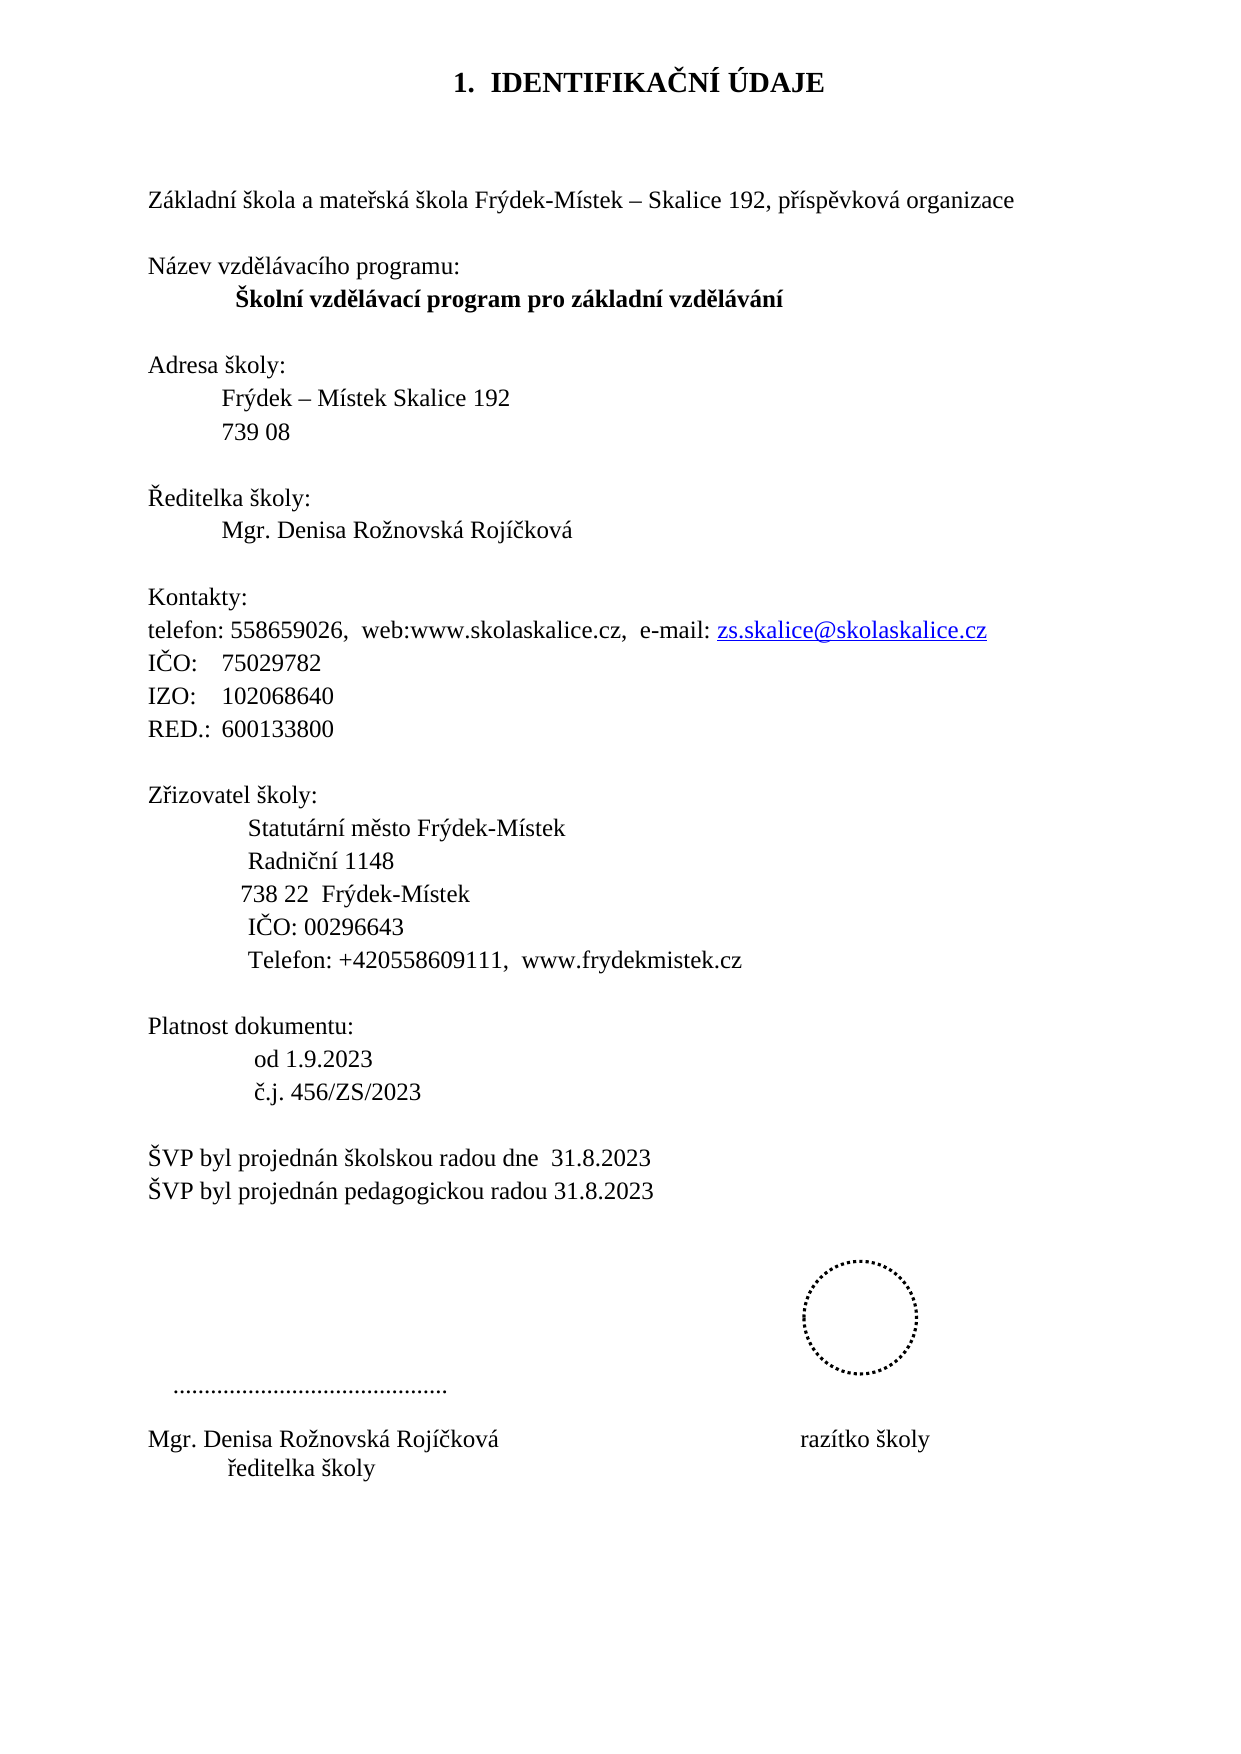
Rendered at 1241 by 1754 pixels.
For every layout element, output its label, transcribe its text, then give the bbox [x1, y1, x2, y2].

text 738 22 Frýdek-Místek [148, 879, 1092, 908]
text Radniční 1148 [148, 846, 1092, 874]
text IZO: 102068640 [148, 681, 1092, 709]
text Název vzdělávacího programu: [148, 251, 1092, 280]
text Telefon: +420558609111, www.frydekmistek.cz [148, 945, 1092, 974]
text RED.: 600133800 [148, 714, 1092, 742]
text Ředitelka školy: [148, 483, 1092, 511]
text Statutární město Frýdek-Místek [148, 813, 1092, 842]
text ............................................ [148, 1371, 1092, 1399]
text od 1.9.2023 [148, 1044, 1092, 1073]
text Zřizovatel školy: [148, 780, 1092, 808]
text Adresa školy: [148, 351, 1092, 379]
text IČO: 75029782 [148, 648, 1092, 676]
subtitle Identifikační údaje [185, 65, 1092, 98]
text Základní škola a mateřská škola Frýdek-Místek – Skalice 192, příspěvková organizace [148, 185, 1092, 214]
text Mgr. Denisa Rožnovská Rojíčková [148, 516, 1092, 544]
text Kontakty: [148, 582, 1092, 610]
text Mgr. Denisa Rožnovská Rojíčková razítko školy [148, 1424, 1092, 1453]
text ŠVP byl projednán pedagogickou radou 31.8.2023 [148, 1176, 1092, 1205]
text Školní vzdělávací program pro základní vzdělávání [148, 284, 1092, 313]
text telefon: 558659026, web:www.skolaskalice.cz, e-mail: zs.skalice@skolaskalice.cz [148, 615, 1092, 643]
text IČO: 00296643 [148, 912, 1092, 941]
text č.j. 456/ZS/2023 [148, 1077, 1092, 1106]
text Frýdek – Místek Skalice 192 [148, 383, 1092, 412]
text ředitelka školy [148, 1453, 1092, 1482]
text ŠVP byl projednán školskou radou dne 31.8.2023 [148, 1143, 1092, 1172]
text Platnost dokumentu: [148, 1011, 1092, 1040]
text 739 08 [148, 417, 1092, 445]
